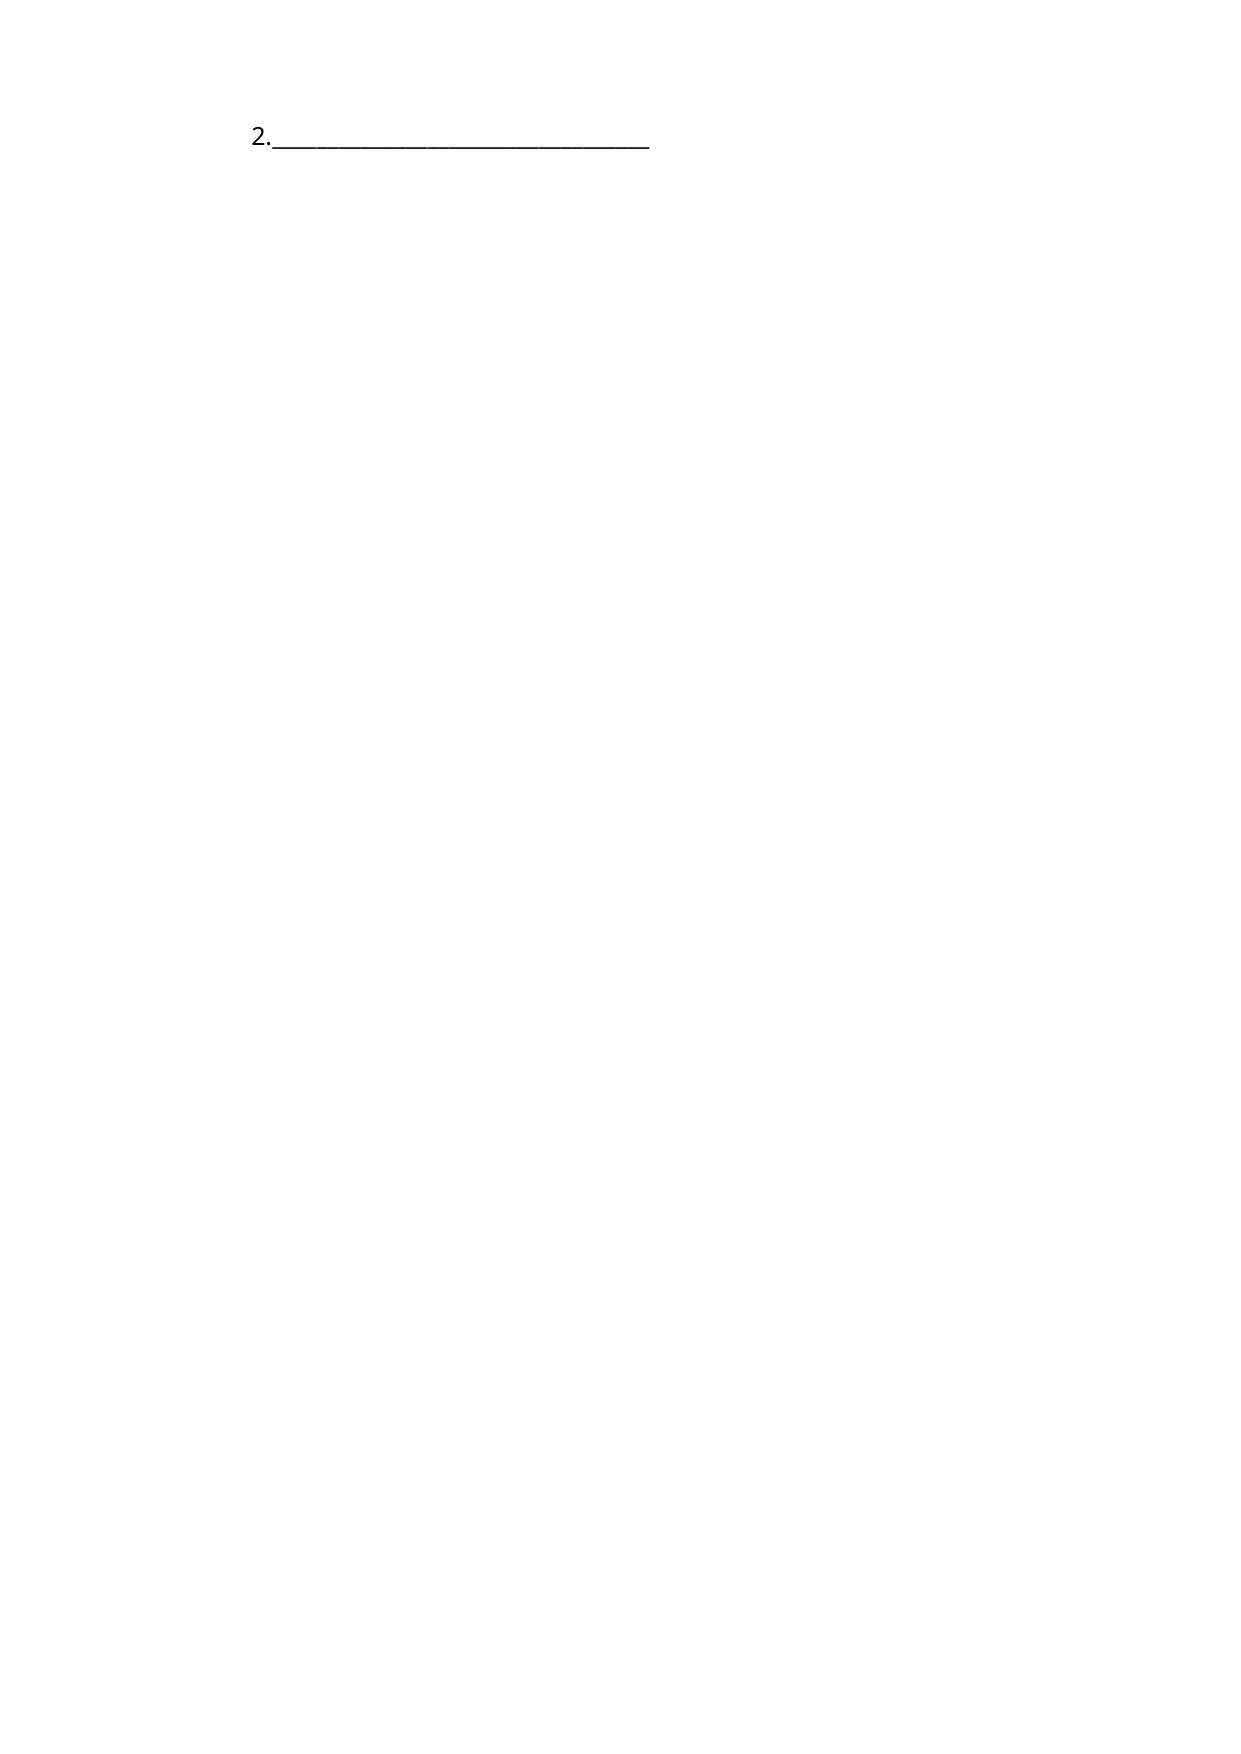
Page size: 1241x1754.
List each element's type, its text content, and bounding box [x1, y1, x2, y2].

text 2.__________________________________ [177, 118, 1152, 152]
